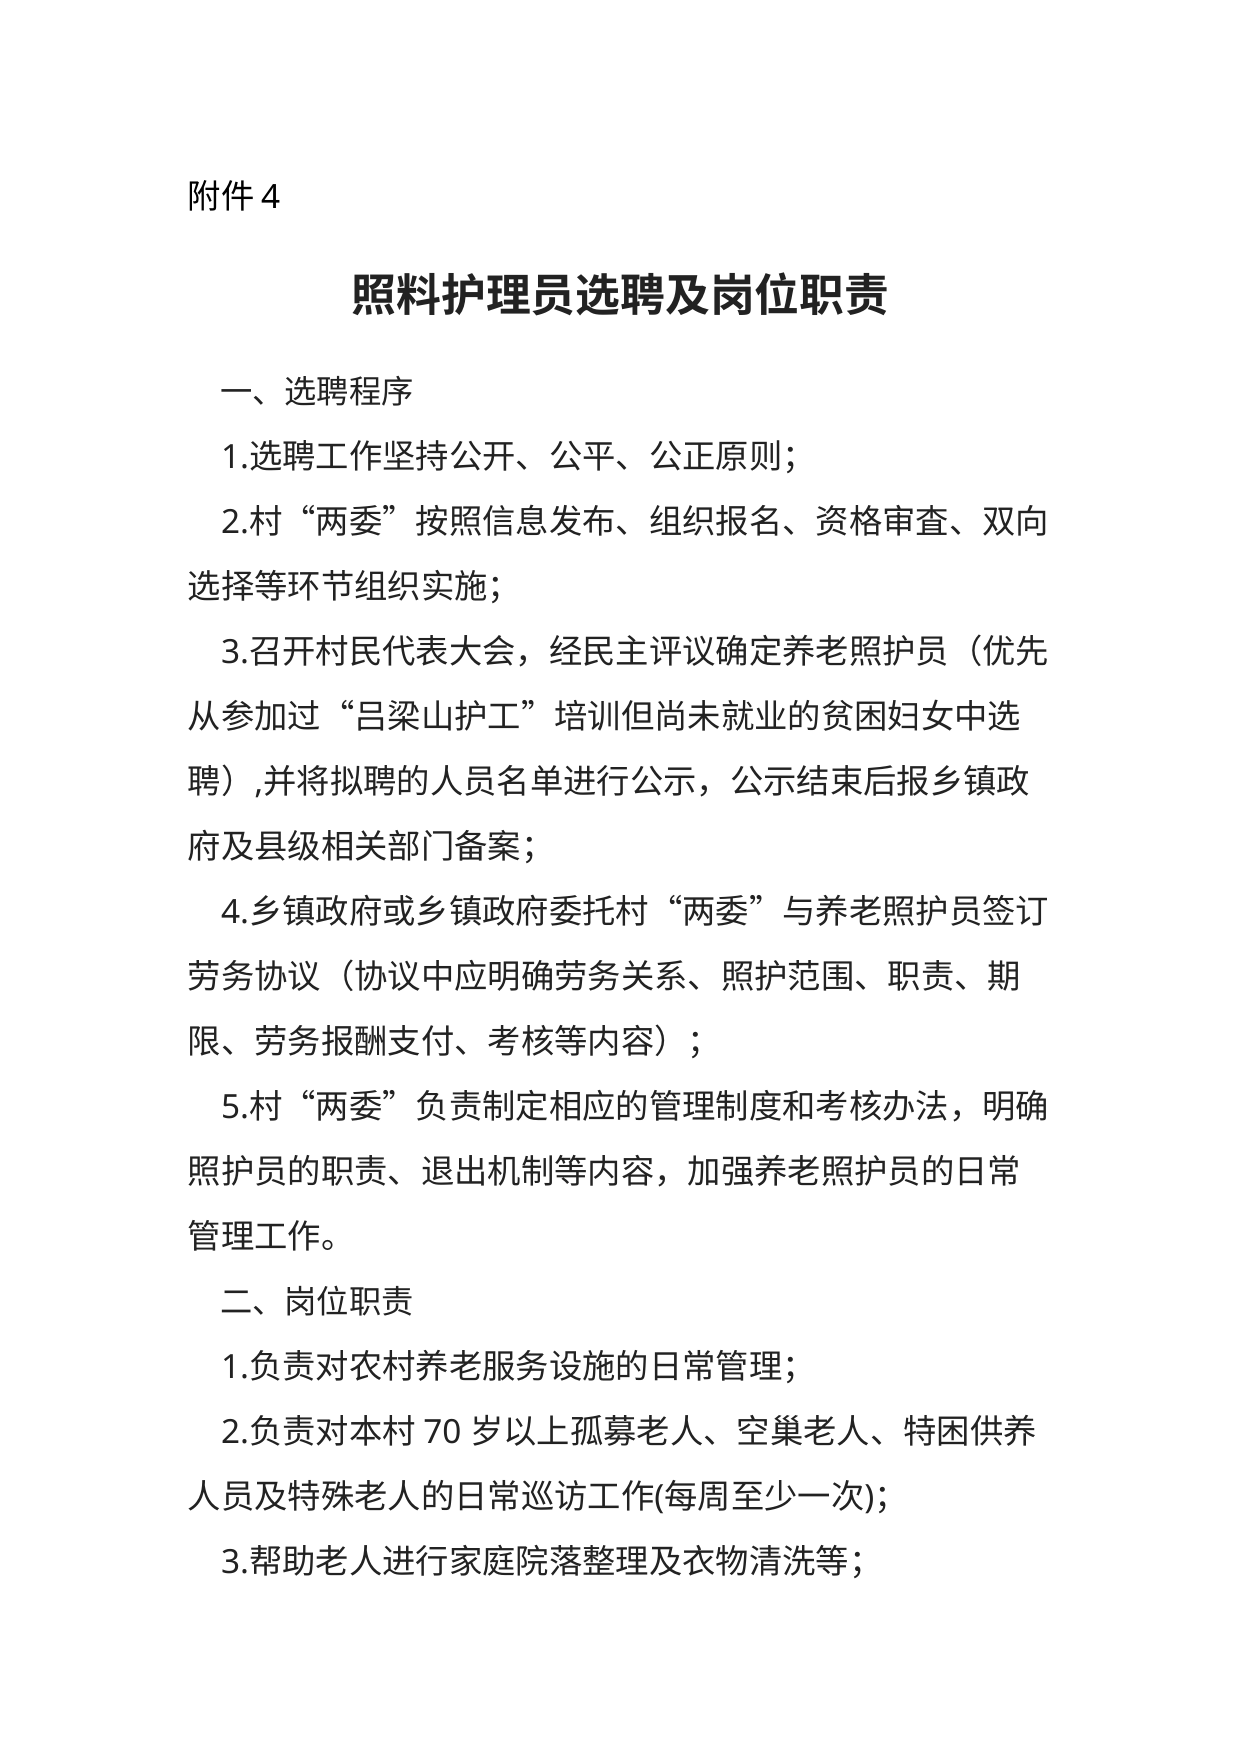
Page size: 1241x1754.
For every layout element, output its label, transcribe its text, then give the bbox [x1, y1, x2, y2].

text 3.召开村民代表大会，经民主评议确定养老照护员（优先从参加过“吕梁山护工”培训但尚未就业的贫困妇女中选聘）,并将拟聘的人员名单进行公示，公示结束后报乡镇政府及县级相关部门备案； [187, 617, 1053, 877]
text 二、岗位职责 [187, 1267, 1053, 1332]
text 4.乡镇政府或乡镇政府委托村“两委”与养老照护员签订劳务协议（协议中应明确劳务关系、照护范围、职责、期限、劳务报酬支付、考核等内容）； [187, 877, 1053, 1072]
text 2.负责对本村 70 岁以上孤募老人、空巢老人、特困供养人员及特殊老人的日常巡访工作(每周至少一次)； [187, 1397, 1053, 1527]
text 2.村“两委”按照信息发布、组织报名、资格审査、双向选择等环节组织实施； [187, 487, 1053, 617]
text 照料护理员选聘及岗位职责 [187, 259, 1053, 324]
text 1.选聘工作坚持公开、公平、公正原则； [187, 422, 1053, 487]
text 5.村“两委”负责制定相应的管理制度和考核办法，明确照护员的职责、退出机制等内容，加强养老照护员的日常管理工作。 [187, 1072, 1053, 1267]
text 一、选聘程序 [187, 357, 1053, 422]
text 3.帮助老人进行家庭院落整理及衣物清洗等； [187, 1527, 1053, 1592]
text 1.负责对农村养老服务设施的日常管理； [187, 1332, 1053, 1397]
text 附件4 [187, 162, 1053, 227]
